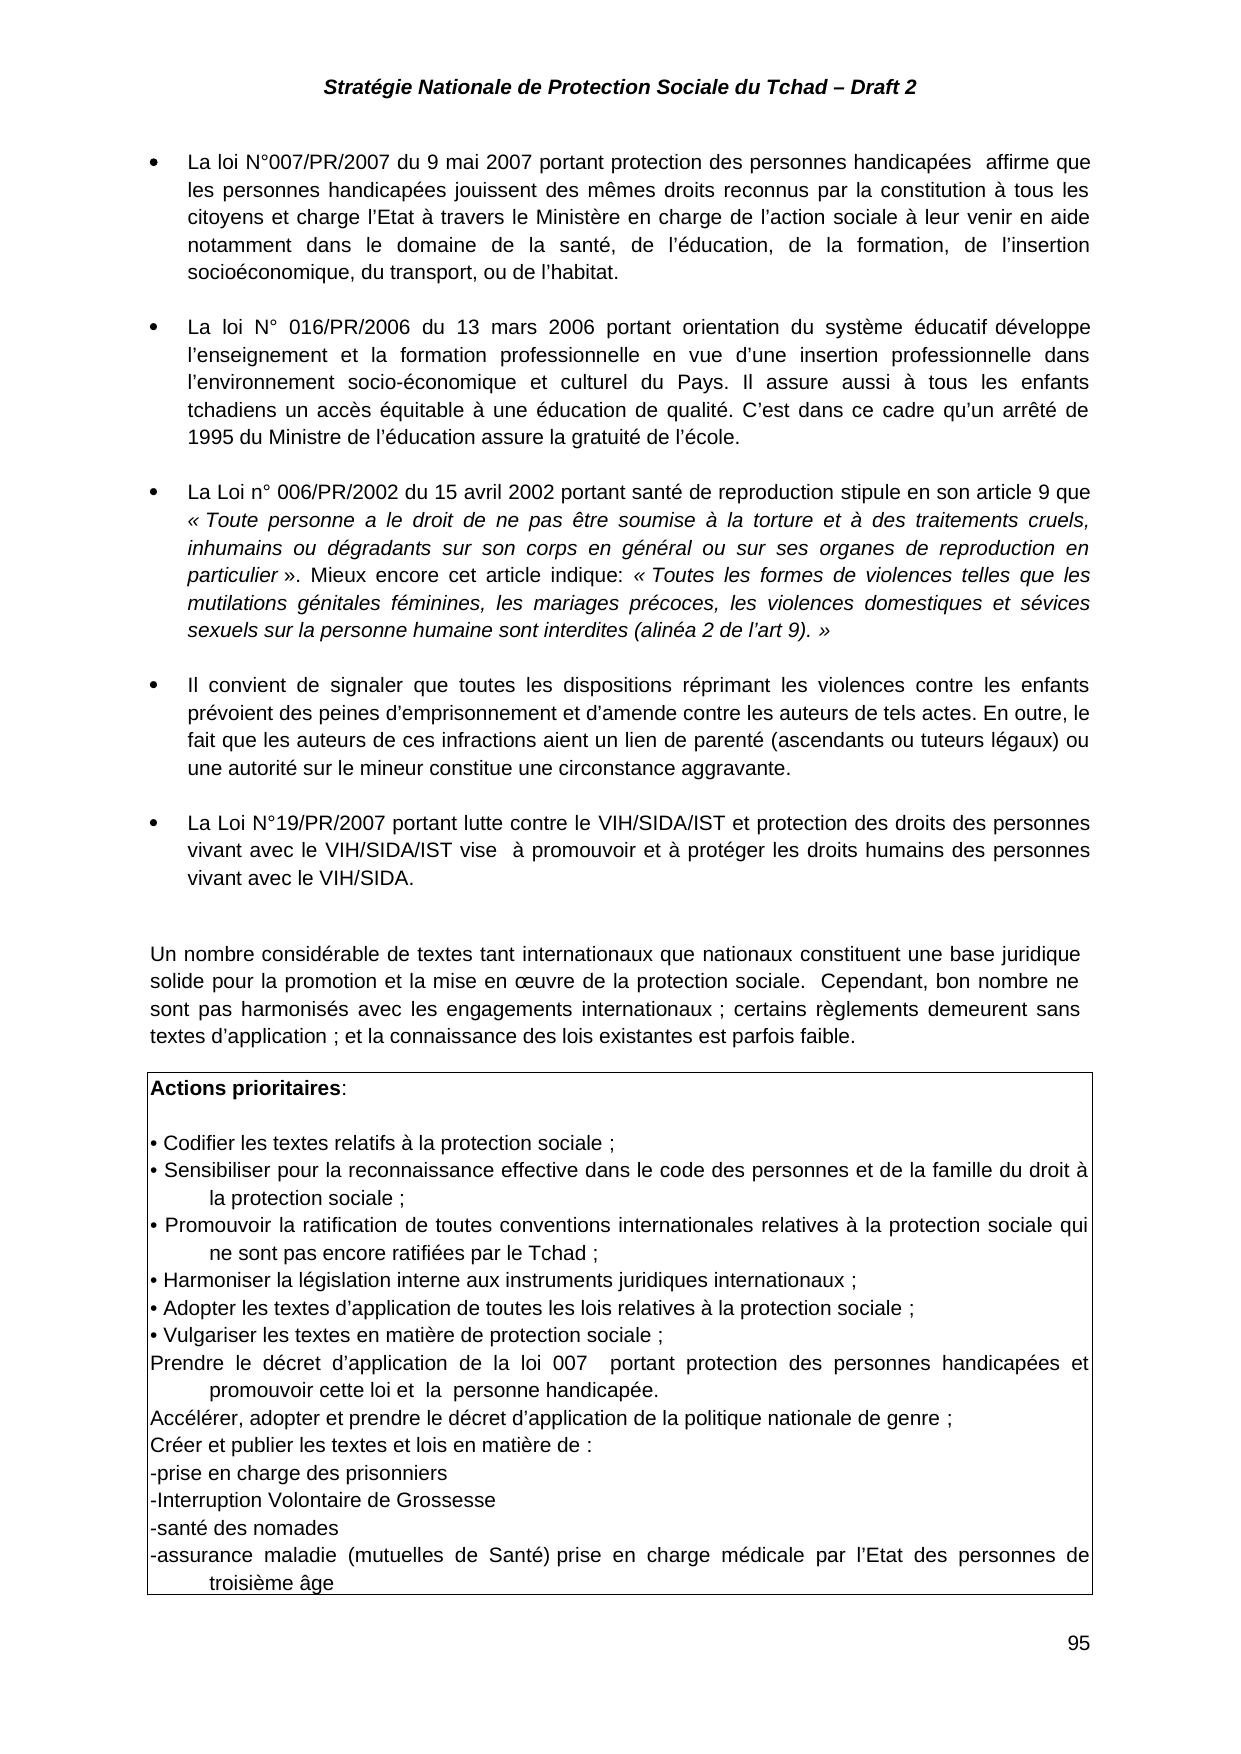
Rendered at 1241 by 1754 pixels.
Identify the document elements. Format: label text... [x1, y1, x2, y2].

text Accélérer, adopter et prendre le décret d’application de la politique nationale de genre ; [148, 1402, 1092, 1429]
text • Vulgariser les textes en matière de protection sociale ; [148, 1320, 1092, 1347]
text Créer et publier les textes et lois en matière de : [148, 1430, 1092, 1457]
text -santé des nomades [148, 1512, 1092, 1539]
list Il convient de signaler que toutes les dispositions réprimant les violences contre les enfants prévoient des peines d’emprisonnement et d’amende contre les auteurs de tels actes. En outre, le fait que les auteurs de ces infractions aient un lien de parenté (ascendants ou tuteurs légaux) ou une autorité sur le mineur constitue une circonstance aggravante. [150, 673, 1091, 779]
text • Adopter les textes d’application de toutes les lois relatives à la protection sociale ; [148, 1292, 1092, 1319]
text • Harmoniser la législation interne aux instruments juridiques internationaux ; [148, 1265, 1092, 1292]
text • Codifier les textes relatifs à la protection sociale ; [148, 1127, 1092, 1154]
text Actions prioritaires: [148, 1073, 1092, 1099]
text Prendre le décret d’application de la loi 007 portant protection des personnes handicapées et promouvoir cette loi et la personne handicapée. [148, 1347, 1092, 1402]
text -assurance maladie (mutuelles de Santé) prise en charge médicale par l’Etat des personnes de troisième âge [148, 1540, 1092, 1594]
list La Loi n° 006/PR/2002 du 15 avril 2002 portant santé de reproduction stipule en son article 9 que « Toute personne a le droit de ne pas être soumise à la torture et à des traitements cruels, inhumains ou dégradants sur son corps en général ou sur ses organes de reproduction en particulier ». Mieux encore cet article indique: « Toutes les formes de violences telles que les mutilations génitales féminines, les mariages précoces, les violences domestiques et sévices sexuels sur la personne humaine sont interdites (alinéa 2 de l’art 9). » [150, 480, 1091, 642]
list La loi N°007/PR/2007 du 9 mai 2007 portant protection des personnes handicapées affirme que les personnes handicapées jouissent des mêmes droits reconnus par la constitution à tous les citoyens et charge l’Etat à travers le Ministère en charge de l’action sociale à leur venir en aide notamment dans le domaine de la santé, de l’éducation, de la formation, de l’insertion socioéconomique, du transport, ou de l’habitat. [150, 150, 1091, 284]
text -Interruption Volontaire de Grossesse [148, 1485, 1092, 1512]
text -prise en charge des prisonniers [148, 1457, 1092, 1484]
text • Promouvoir la ratification de toutes conventions internationales relatives à la protection sociale qui ne sont pas encore ratifiées par le Tchad ; [148, 1210, 1092, 1264]
text • Sensibiliser pour la reconnaissance effective dans le code des personnes et de la famille du droit à la protection sociale ; [148, 1155, 1092, 1209]
list La loi N° 016/PR/2006 du 13 mars 2006 portant orientation du système éducatif développe l’enseignement et la formation professionnelle en vue d’une insertion professionnelle dans l’environnement socio-économique et culturel du Pays. Il assure aussi à tous les enfants tchadiens un accès équitable à une éducation de qualité. C’est dans ce cadre qu’un arrêté de 1995 du Ministre de l’éducation assure la gratuité de l’école. [150, 315, 1091, 449]
list La Loi N°19/PR/2007 portant lutte contre le VIH/SIDA/IST et protection des droits des personnes vivant avec le VIH/SIDA/IST vise à promouvoir et à protéger les droits humains des personnes vivant avec le VIH/SIDA. [150, 810, 1091, 889]
text Un nombre considérable de textes tant internationaux que nationaux constituent une base juridique solide pour la promotion et la mise en œuvre de la protection sociale. Cependant, bon nombre ne sont pas harmonisés avec les engagements internationaux ; certains règlements demeurent sans textes d’application ; et la connaissance des lois existantes est parfois faible. [150, 941, 1081, 1048]
